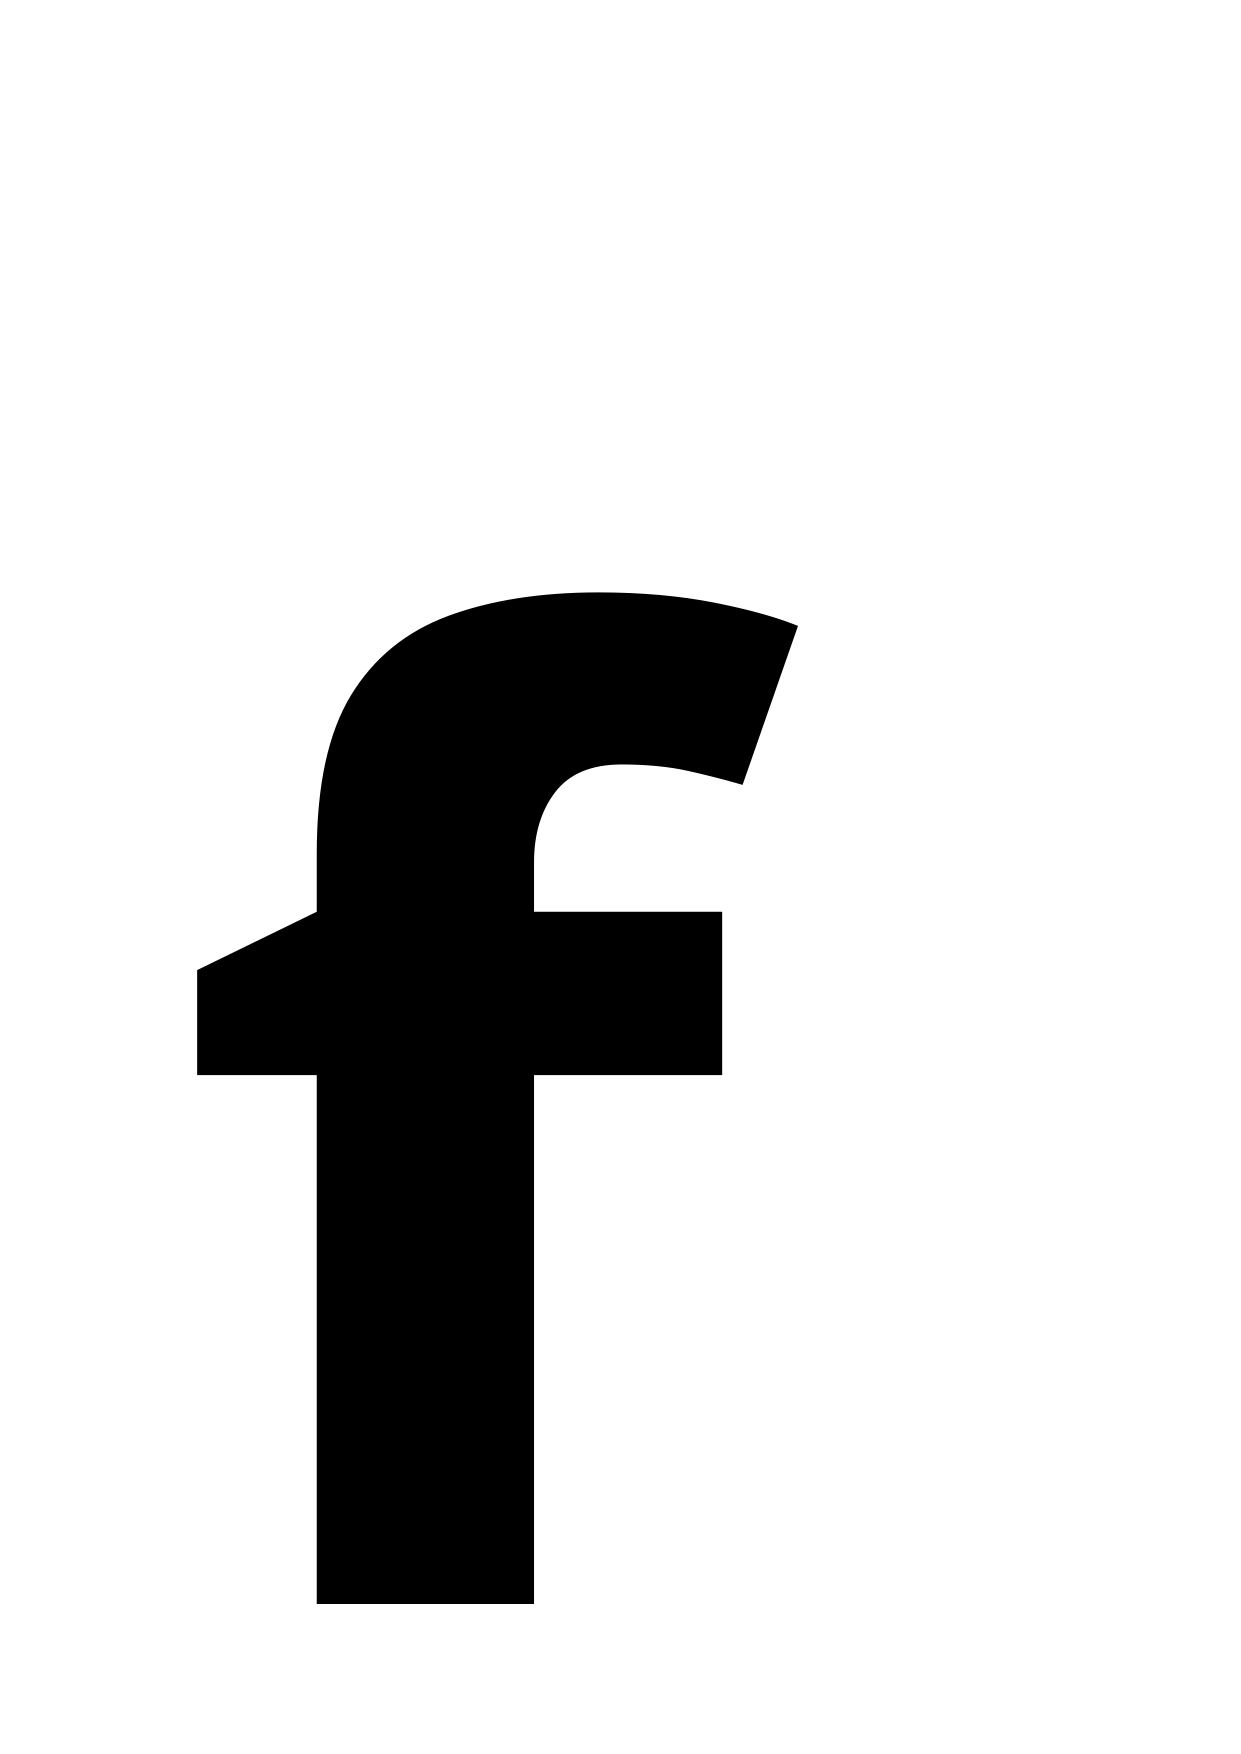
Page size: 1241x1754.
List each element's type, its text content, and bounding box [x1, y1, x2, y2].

text info [150, 150, 1090, 1604]
